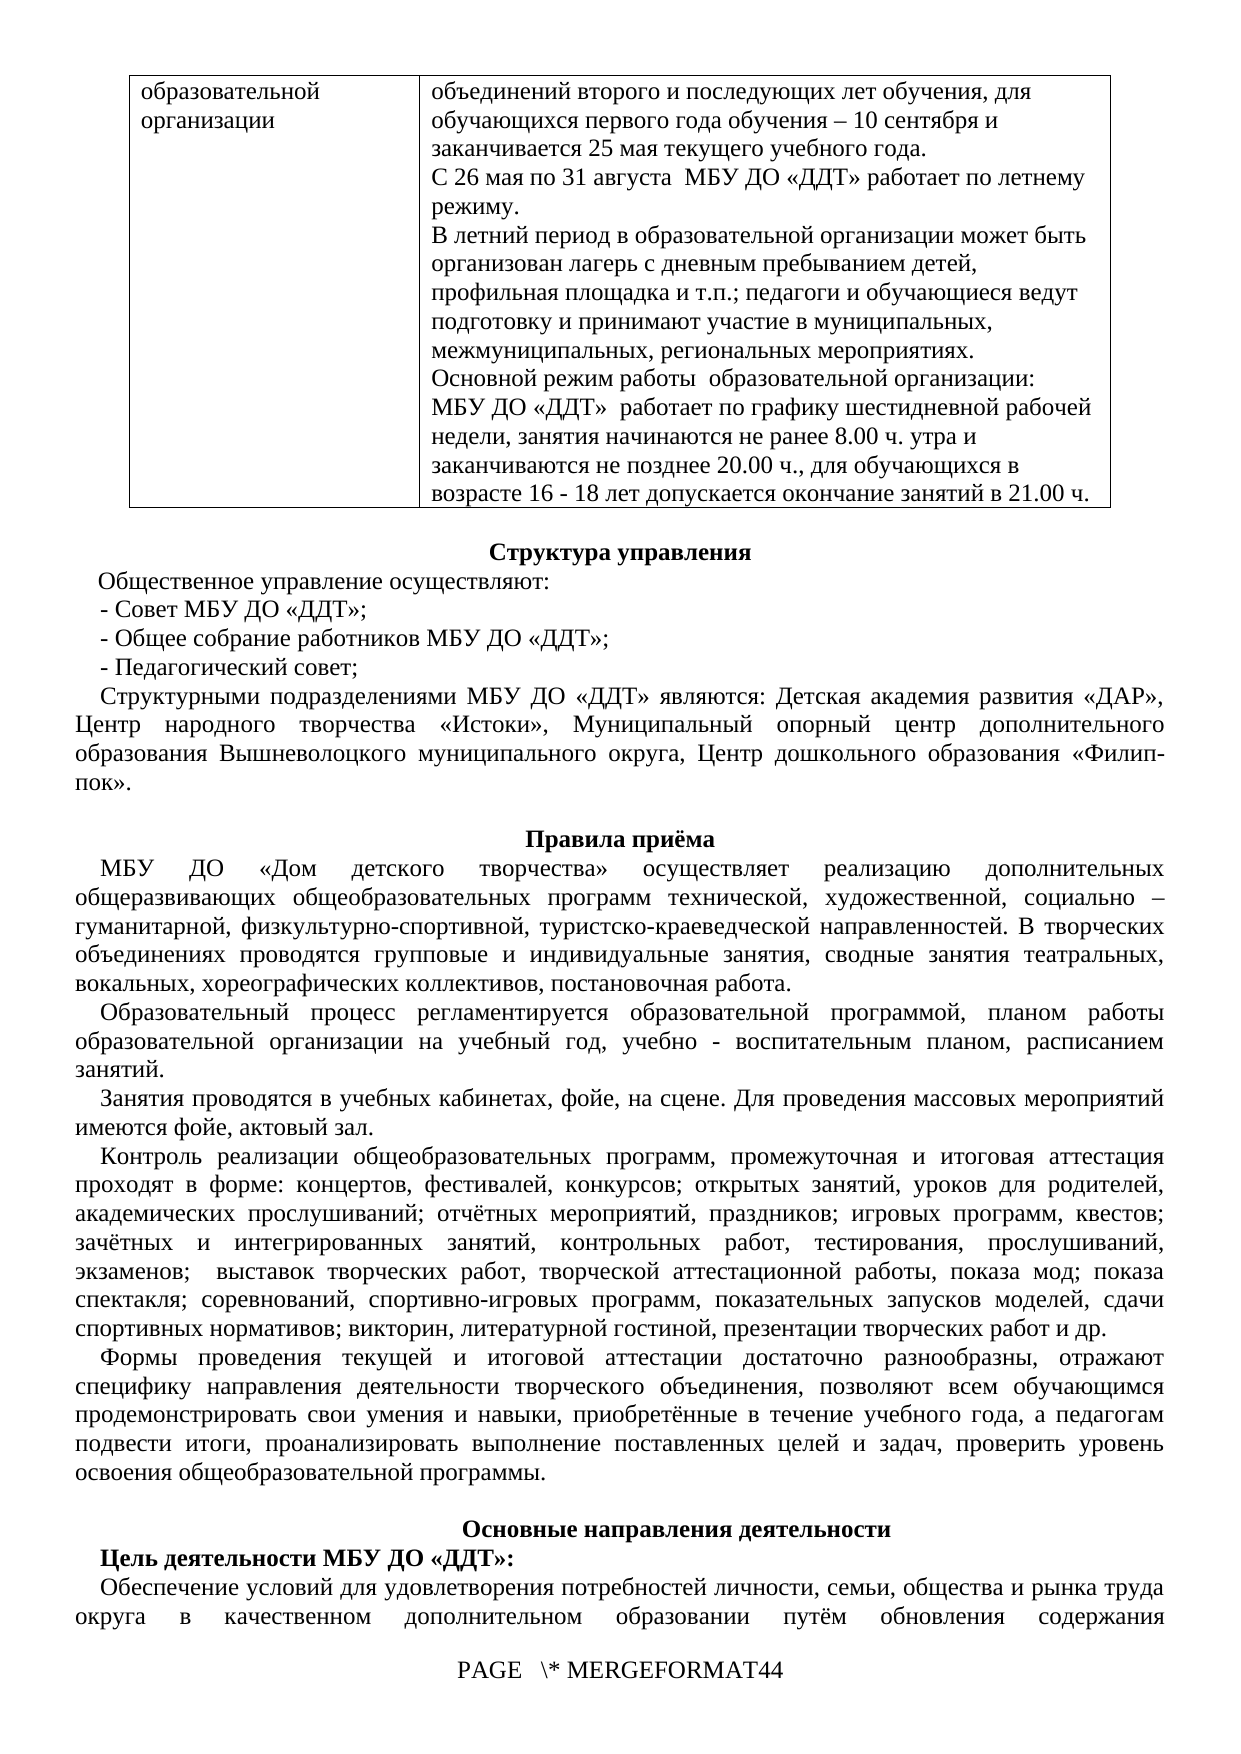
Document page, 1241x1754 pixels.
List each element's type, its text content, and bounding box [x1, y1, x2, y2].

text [75, 1572, 1165, 1629]
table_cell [420, 76, 1110, 507]
text МБУ ДО «Дом детского творчества» осуществляет реализацию дополнительных общеразвивающих общеобразовательных программ технической, художественной, социально – гуманитарной, физкультурно-спортивной, туристско-краеведческой направленностей. В творческих объединениях проводятся групповые и индивидуальные занятия, сводные занятия театральных, вокальных, хореографических коллективов, постановочная работа. [75, 853, 1165, 997]
text Правила приёма [75, 824, 1165, 853]
text Контроль реализации общеобразовательных программ, промежуточная и итоговая аттестация проходят в форме: концертов, фестивалей, конкурсов; открытых занятий, уроков для родителей, академических прослушиваний; отчётных мероприятий, праздников; игровых программ, квестов; зачётных и интегрированных занятий, контрольных работ, тестирования, прослушиваний, экзаменов; выставок творческих работ, творческой аттестационной работы, показа мод; показа спектакля; соревнований, спортивно-игровых программ, показательных запусков моделей, сдачи спортивных нормативов; викторин, литературной гостиной, презентации творческих работ и др. [75, 1141, 1165, 1342]
text Структура управления [75, 537, 1165, 566]
text Занятия проводятся в учебных кабинетах, фойе, на сцене. Для проведения массовых мероприятий имеются фойе, актовый зал. [75, 1083, 1165, 1141]
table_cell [130, 76, 419, 507]
list Структурными подразделениями МБУ ДО «ДДТ» являются: Детская академия развития «ДАР», Центр народного творчества «Истоки», Муниципальный опорный центр дополнительного образования Вышневолоцкого муниципального округа, Центр дошкольного образования «Филип-пок». [75, 681, 1165, 796]
text Образовательный процесс регламентируется образовательной программой, планом работы образовательной организации на учебный год, учебно - воспитательным планом, расписанием занятий. [75, 997, 1165, 1083]
list - Совет МБУ ДО «ДДТ»; [75, 594, 1165, 623]
text Основные направления деятельности [187, 1514, 1165, 1543]
text Цель деятельности МБУ ДО «ДДТ»: [75, 1543, 1165, 1572]
text Формы проведения текущей и итоговой аттестации достаточно разнообразны, отражают специфику направления деятельности творческого объединения, позволяют всем обучающимся продемонстрировать свои умения и навыки, приобретённые в течение учебного года, а педагогам подвести итоги, проанализировать выполнение поставленных целей и задач, проверить уровень освоения общеобразовательной программы. [75, 1342, 1165, 1486]
text Общественное управление осуществляют: [75, 566, 1165, 594]
list - Педагогический совет; [75, 652, 1165, 681]
list - Общее собрание работников МБУ ДО «ДДТ»; [75, 623, 1165, 652]
